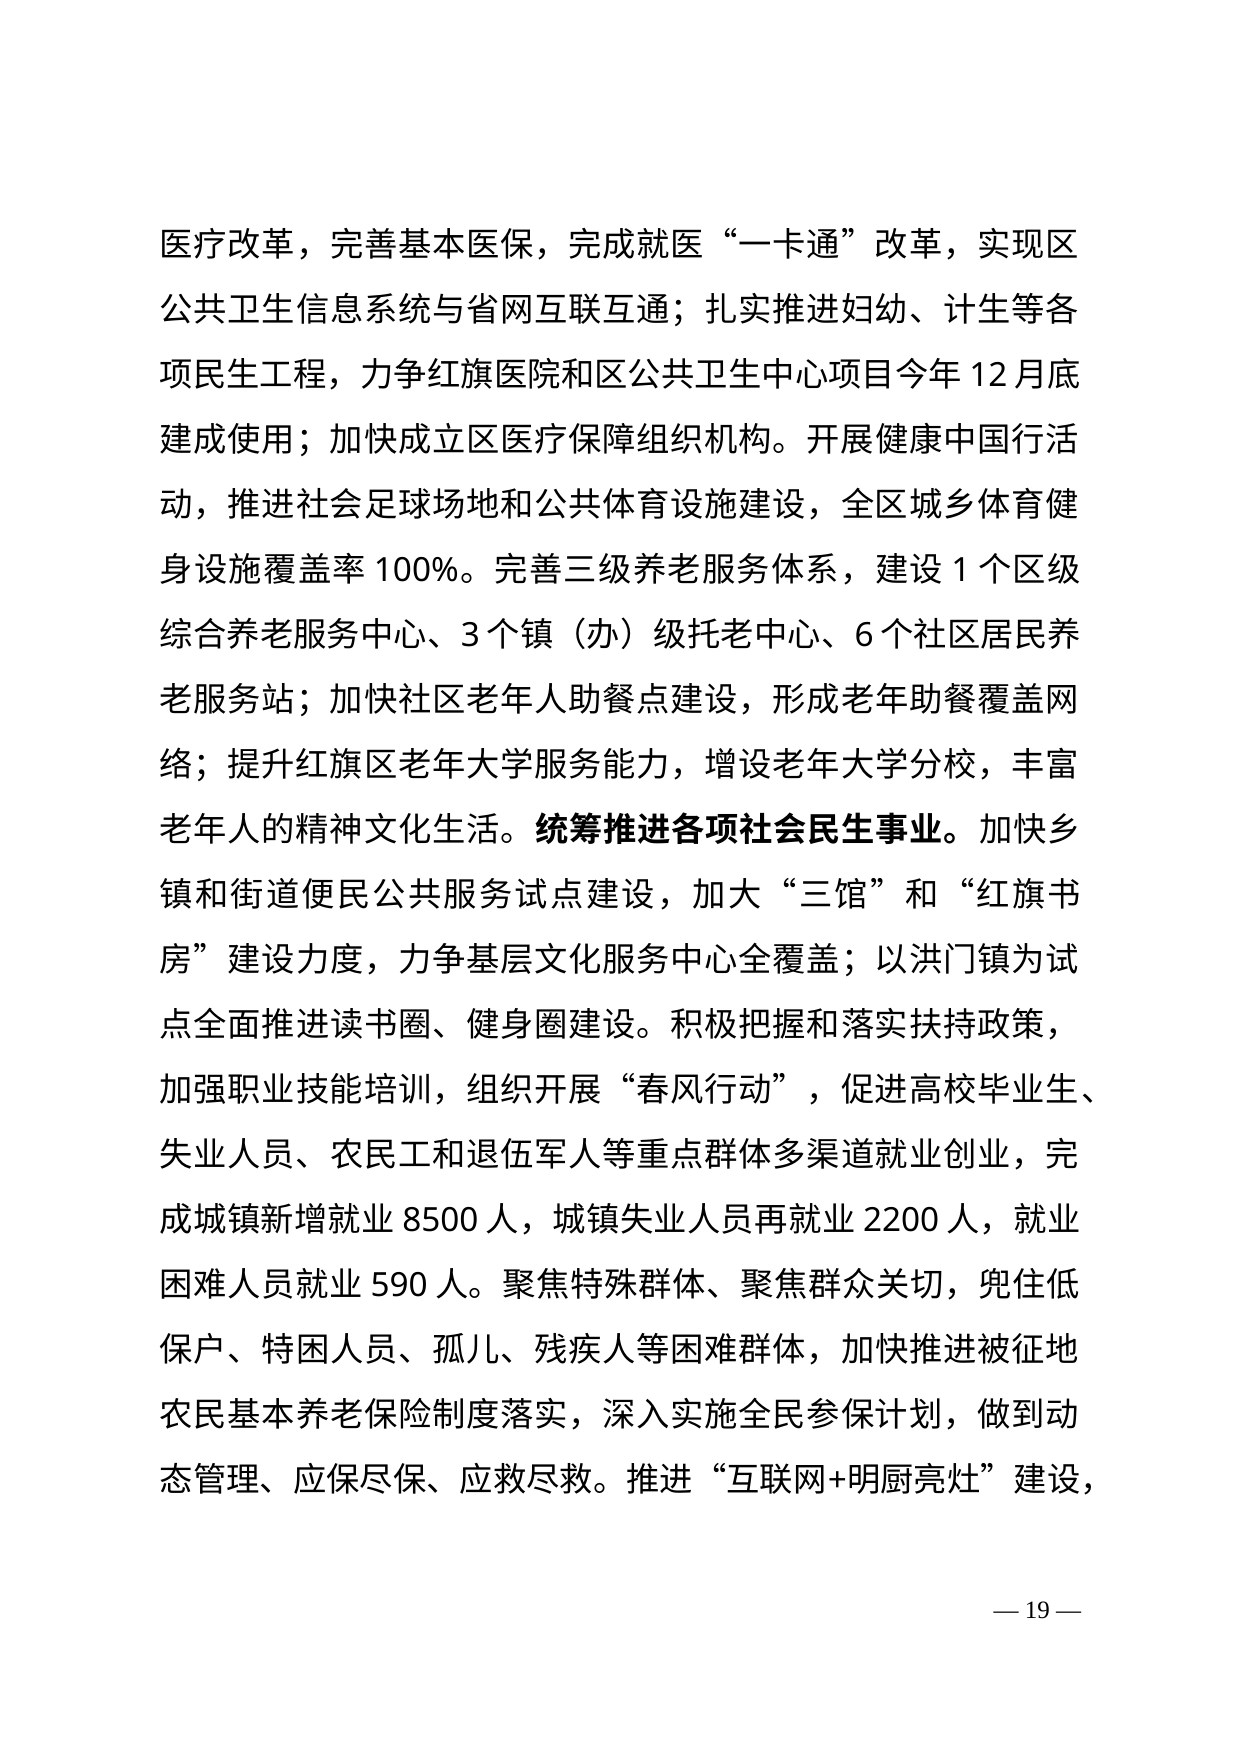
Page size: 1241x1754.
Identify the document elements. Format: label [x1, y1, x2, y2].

text [159, 209, 1081, 1517]
